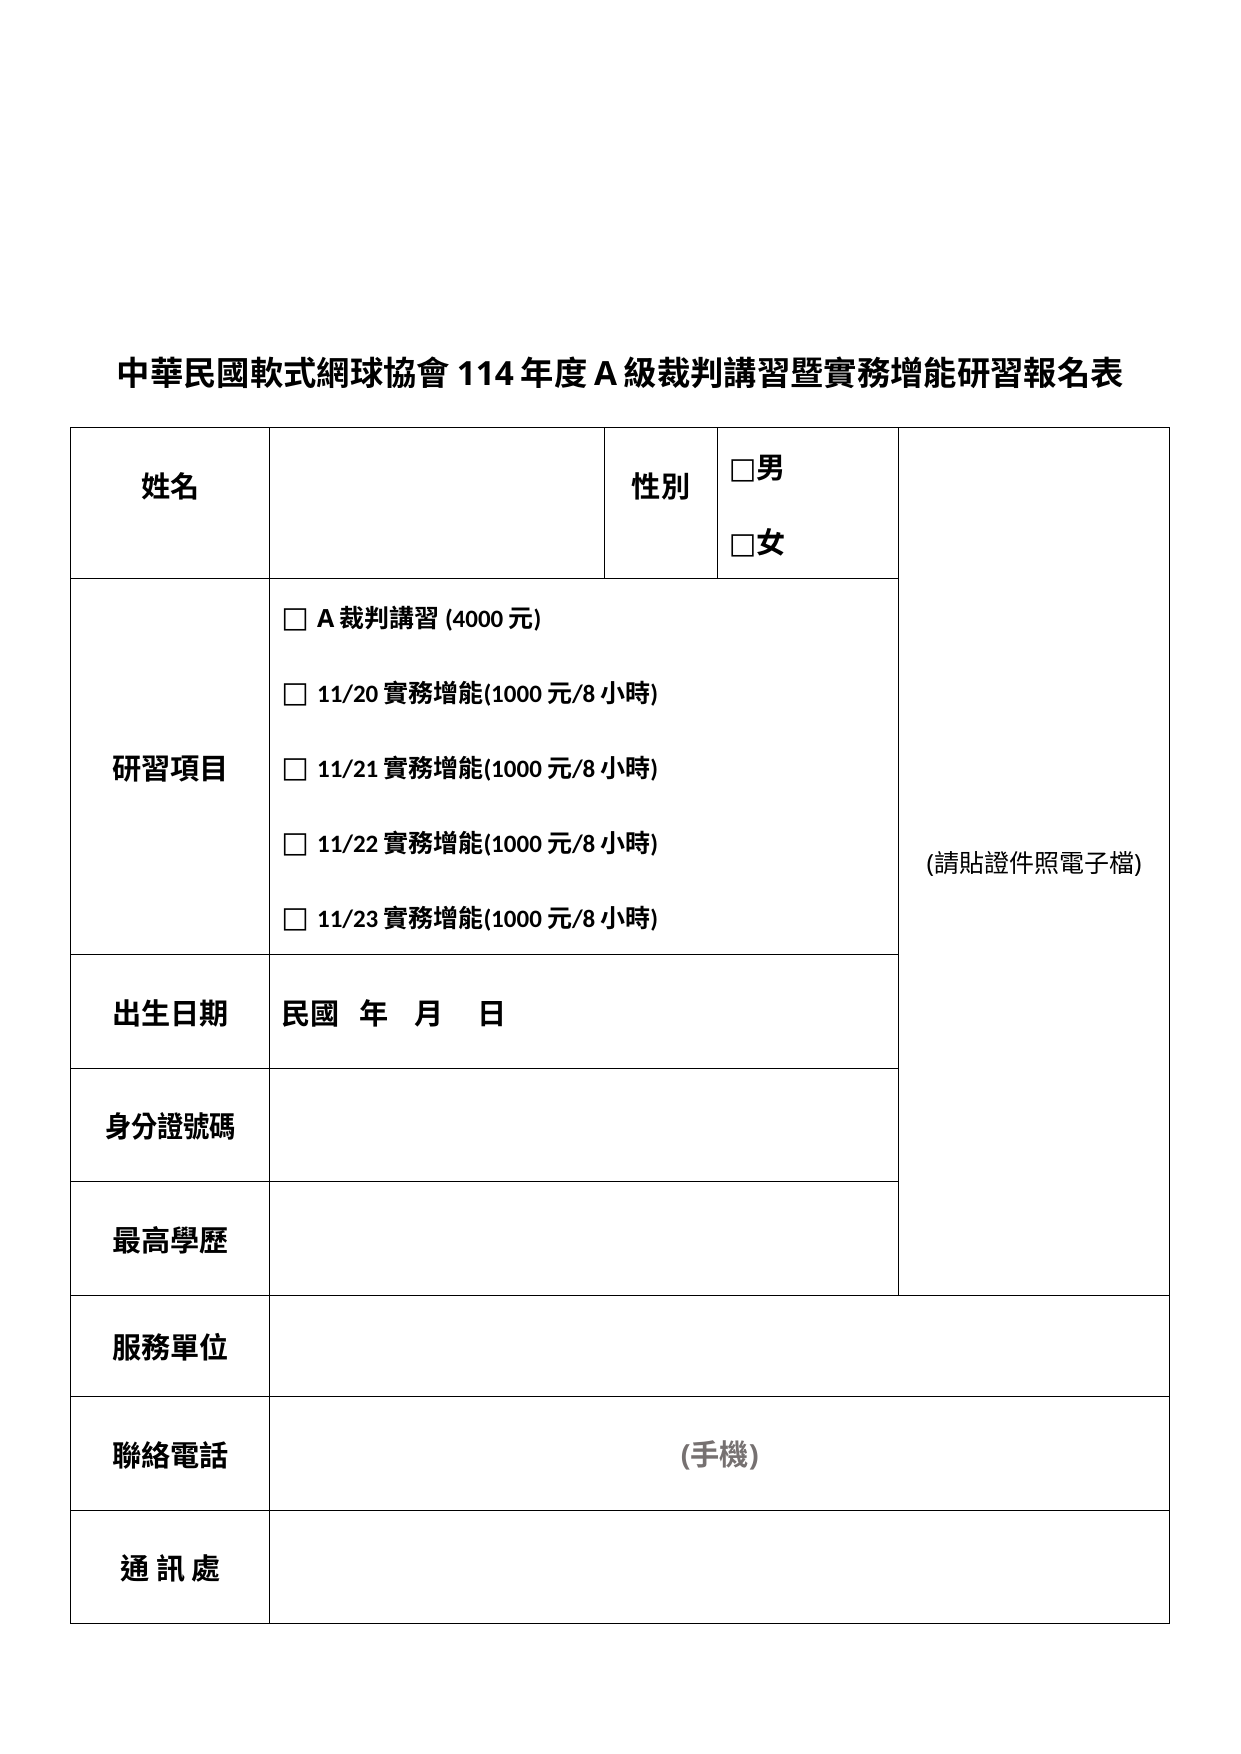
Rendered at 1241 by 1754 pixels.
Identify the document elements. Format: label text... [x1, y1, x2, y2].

table_cell [270, 1296, 1169, 1396]
table_cell 民國 年 月 日 [270, 955, 898, 1068]
table_cell 聯絡電話 [71, 1397, 269, 1509]
table_cell 出生日期 [71, 955, 269, 1068]
table_cell A裁判講習 (4000元) 11/20實務增能(1000元/8小時) 11/21實務增能(1000元/8小時) 11/22實務增能(1000元/8小時) 11/23實務增能(1000元/8小時) [270, 579, 898, 954]
table_header □男 □女 [718, 428, 898, 578]
table_cell [270, 1069, 898, 1181]
table_cell [270, 1182, 898, 1295]
table_header 性別 [605, 428, 717, 578]
table_header [270, 428, 604, 578]
table_cell 通 訊 處 [71, 1511, 269, 1623]
table_cell (手機) [270, 1397, 1169, 1509]
text 中華民國軟式網球協會114年度A級裁判講習暨實務增能研習報名表 [71, 333, 1169, 408]
table_cell 服務單位 [71, 1296, 269, 1396]
table_cell 最高學歷 [71, 1182, 269, 1295]
table_cell [270, 1511, 1169, 1623]
table_cell 身分證號碼 [71, 1069, 269, 1181]
table_header 姓名 [71, 428, 269, 578]
table_cell 研習項目 [71, 579, 269, 954]
table_header (請貼證件照電子檔) [899, 428, 1169, 1295]
